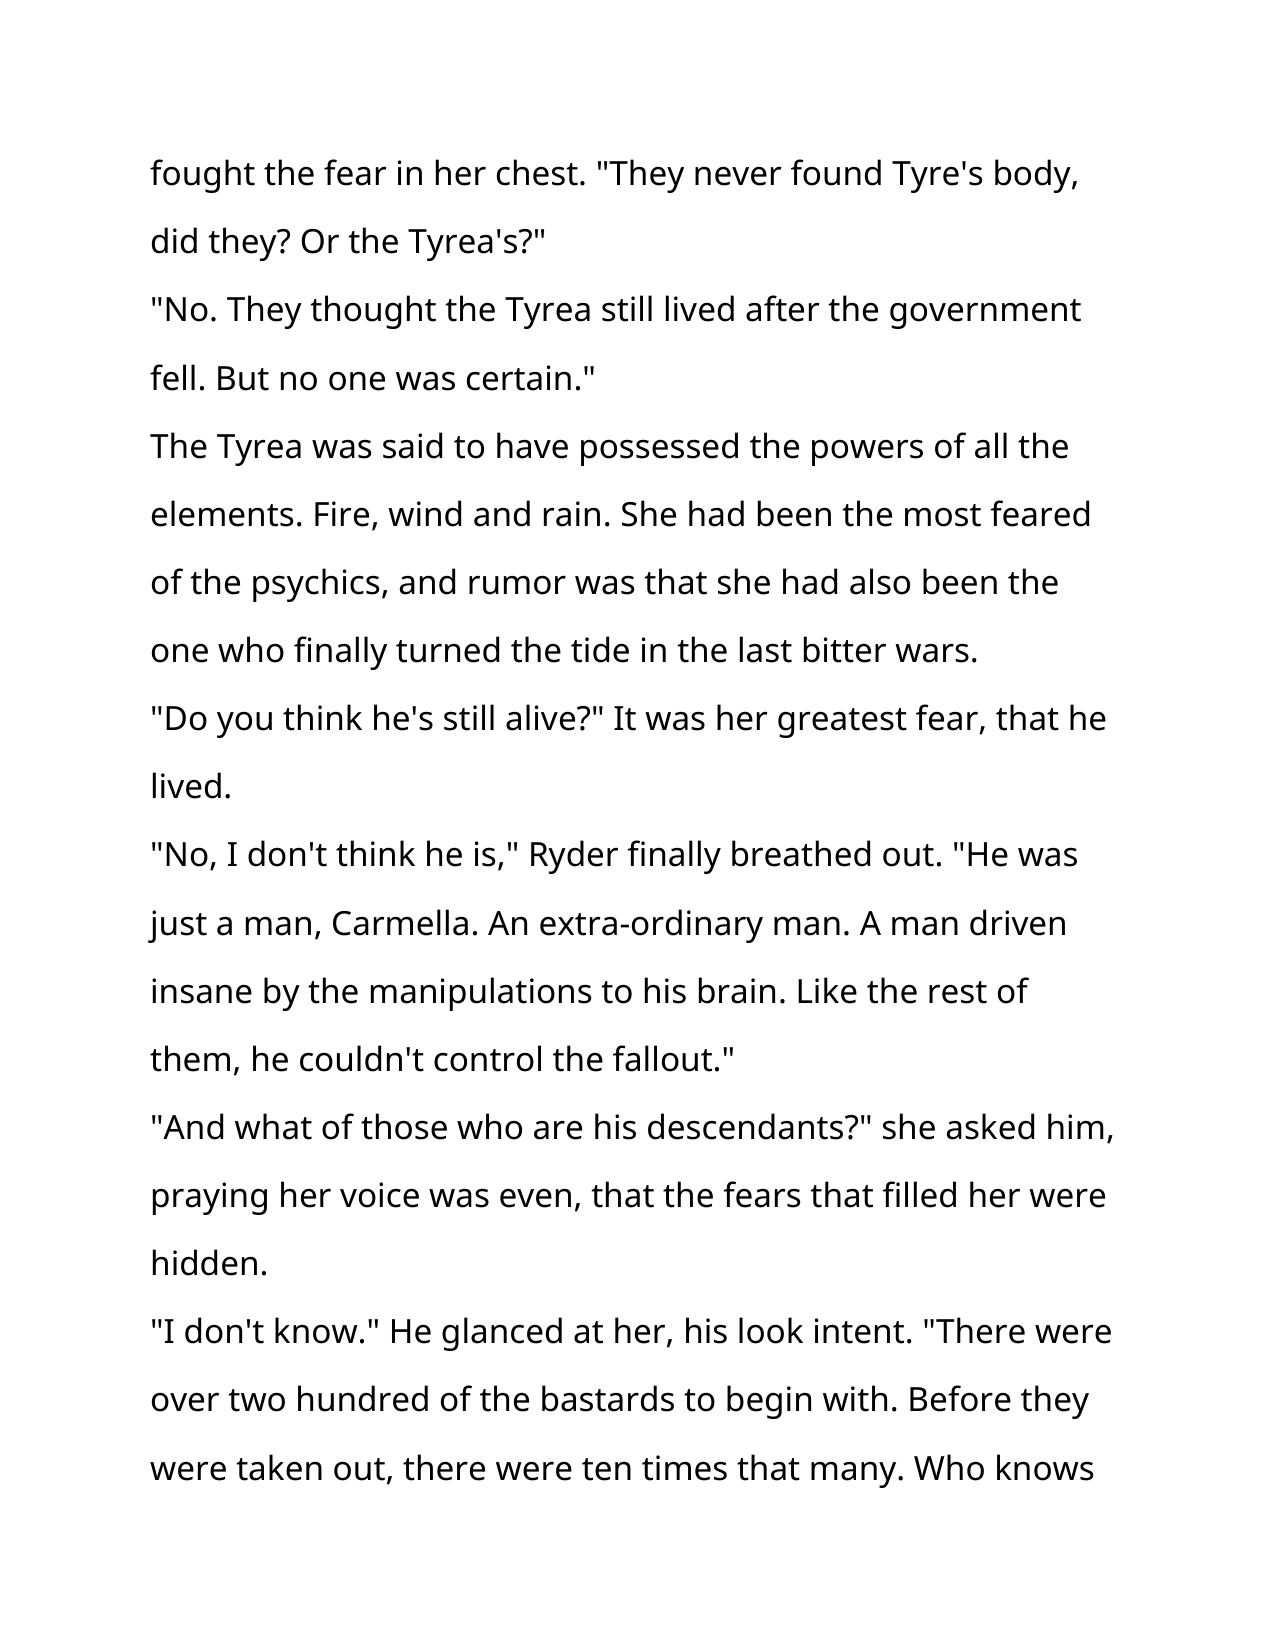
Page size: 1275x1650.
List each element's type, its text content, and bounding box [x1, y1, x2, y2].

text The Tyrea was said to have possessed the powers of all the elements. Fire, wind and rain. She had been the most feared of the psychics, and rumor was that she had also been the one who finally turned the tide in the last bitter wars. [150, 422, 1125, 672]
text "Do you think he's still alive?" It was her greatest fear, that he lived. [150, 695, 1125, 808]
text "No. They thought the Tyrea still lived after the government fell. But no one was certain." [150, 286, 1125, 400]
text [150, 1308, 1125, 1490]
text "No, I don't think he is," Ryder finally breathed out. "He was just a man, Carmella. An extra-ordinary man. A man driven insane by the manipulations to his brain. Like the rest of them, he couldn't control the fallout." [150, 831, 1125, 1081]
text "And what of those who are his descendants?" she asked him, praying her voice was even, that the fears that filled her were hidden. [150, 1104, 1125, 1285]
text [150, 150, 1125, 263]
